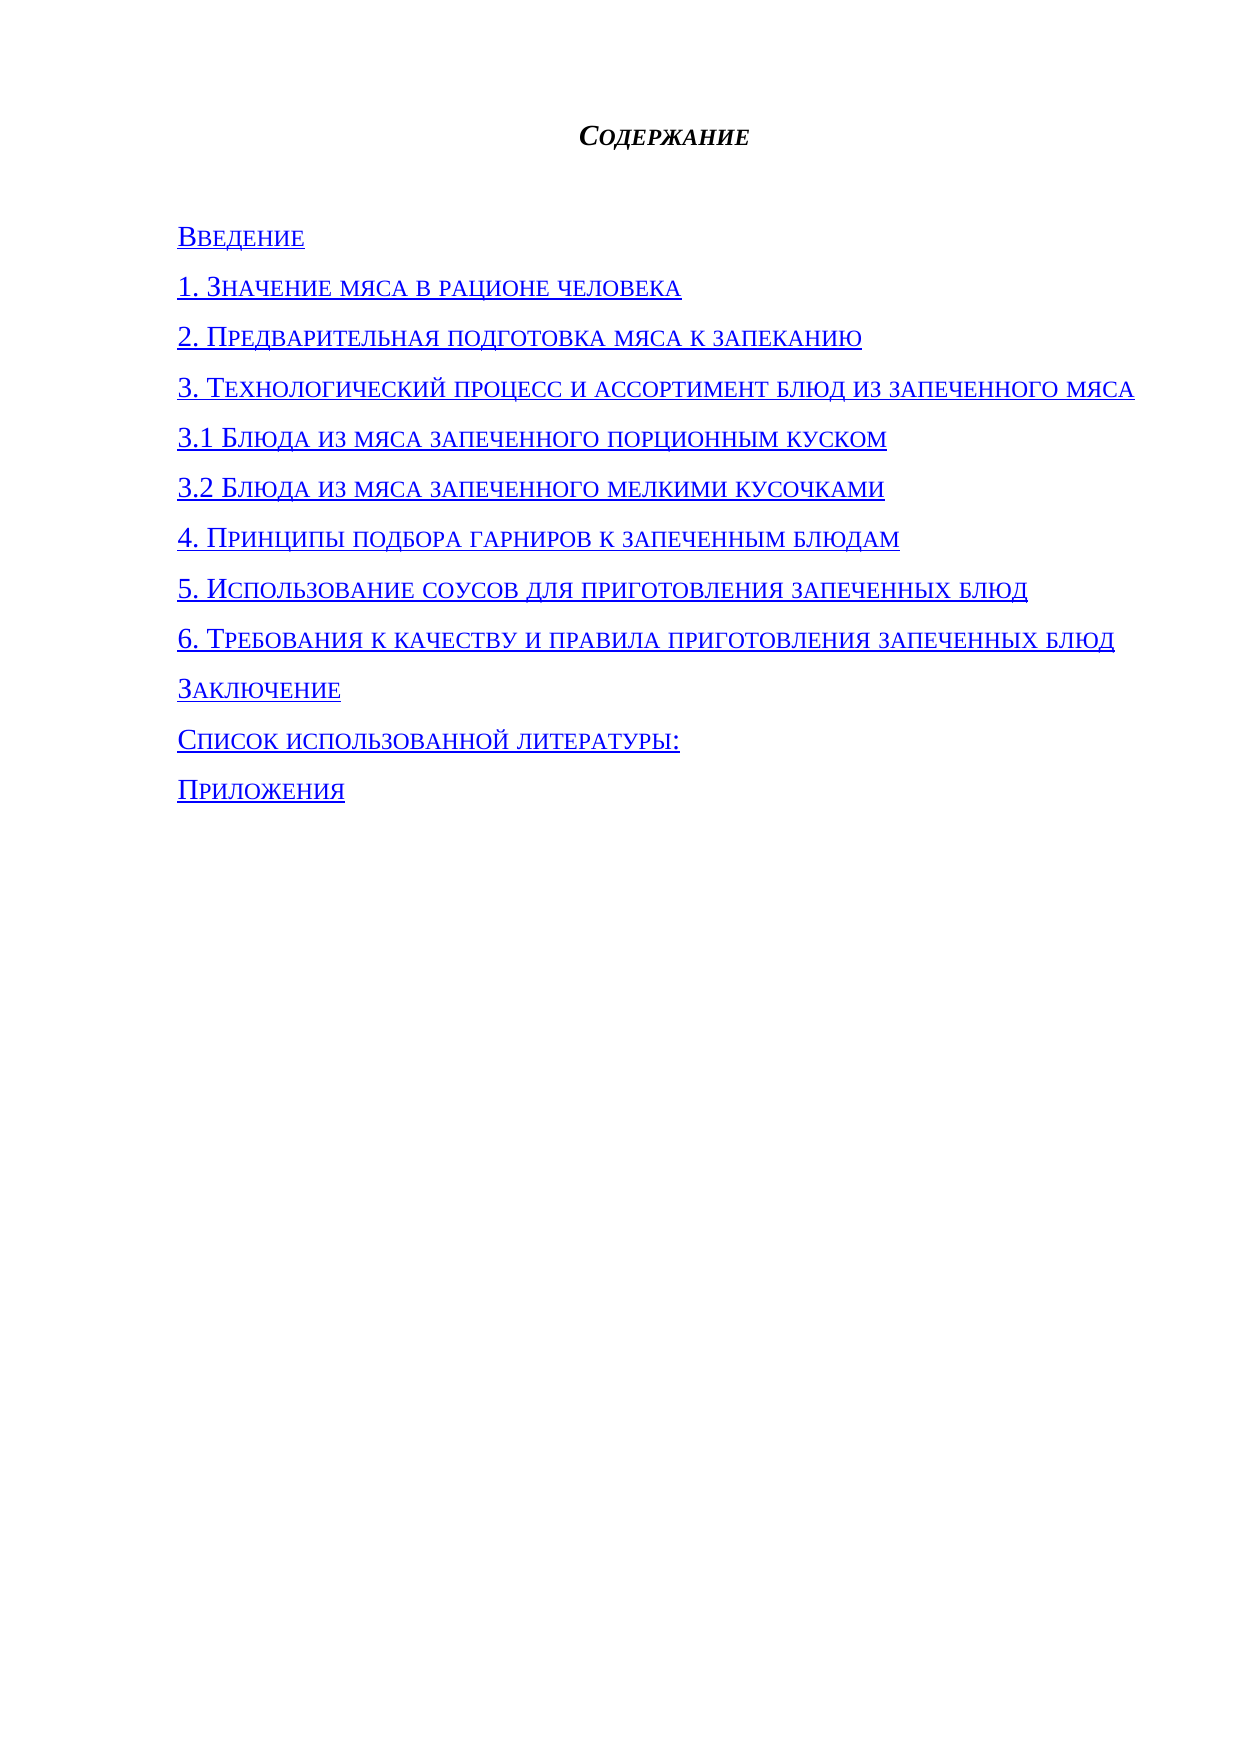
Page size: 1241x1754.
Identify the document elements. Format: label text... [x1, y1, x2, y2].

text 6. Требования к качеству и правила приготовления запеченных блюд [177, 621, 1152, 655]
text 4. Принципы подбора гарниров к запеченным блюдам [177, 521, 1152, 554]
text Приложения [177, 772, 1152, 806]
text 3.1 Блюда из мяса запеченного порционным куском [177, 420, 1152, 453]
text Заключение [177, 672, 1152, 705]
text 3.2 Блюда из мяса запеченного мелкими кусочками [177, 470, 1152, 504]
text Содержание [177, 118, 1152, 152]
text 1. Значение мяса в рационе человека [177, 269, 1152, 303]
text Введение [177, 219, 1152, 252]
text 2. Предварительная подготовка мяса к запеканию [177, 319, 1152, 353]
text 5. Использование соусов для приготовления запеченных блюд [177, 571, 1152, 604]
text 3. Технологический процесс и ассортимент блюд из запеченного мяса [177, 370, 1152, 403]
text Список использованной литературы: [177, 722, 1152, 755]
